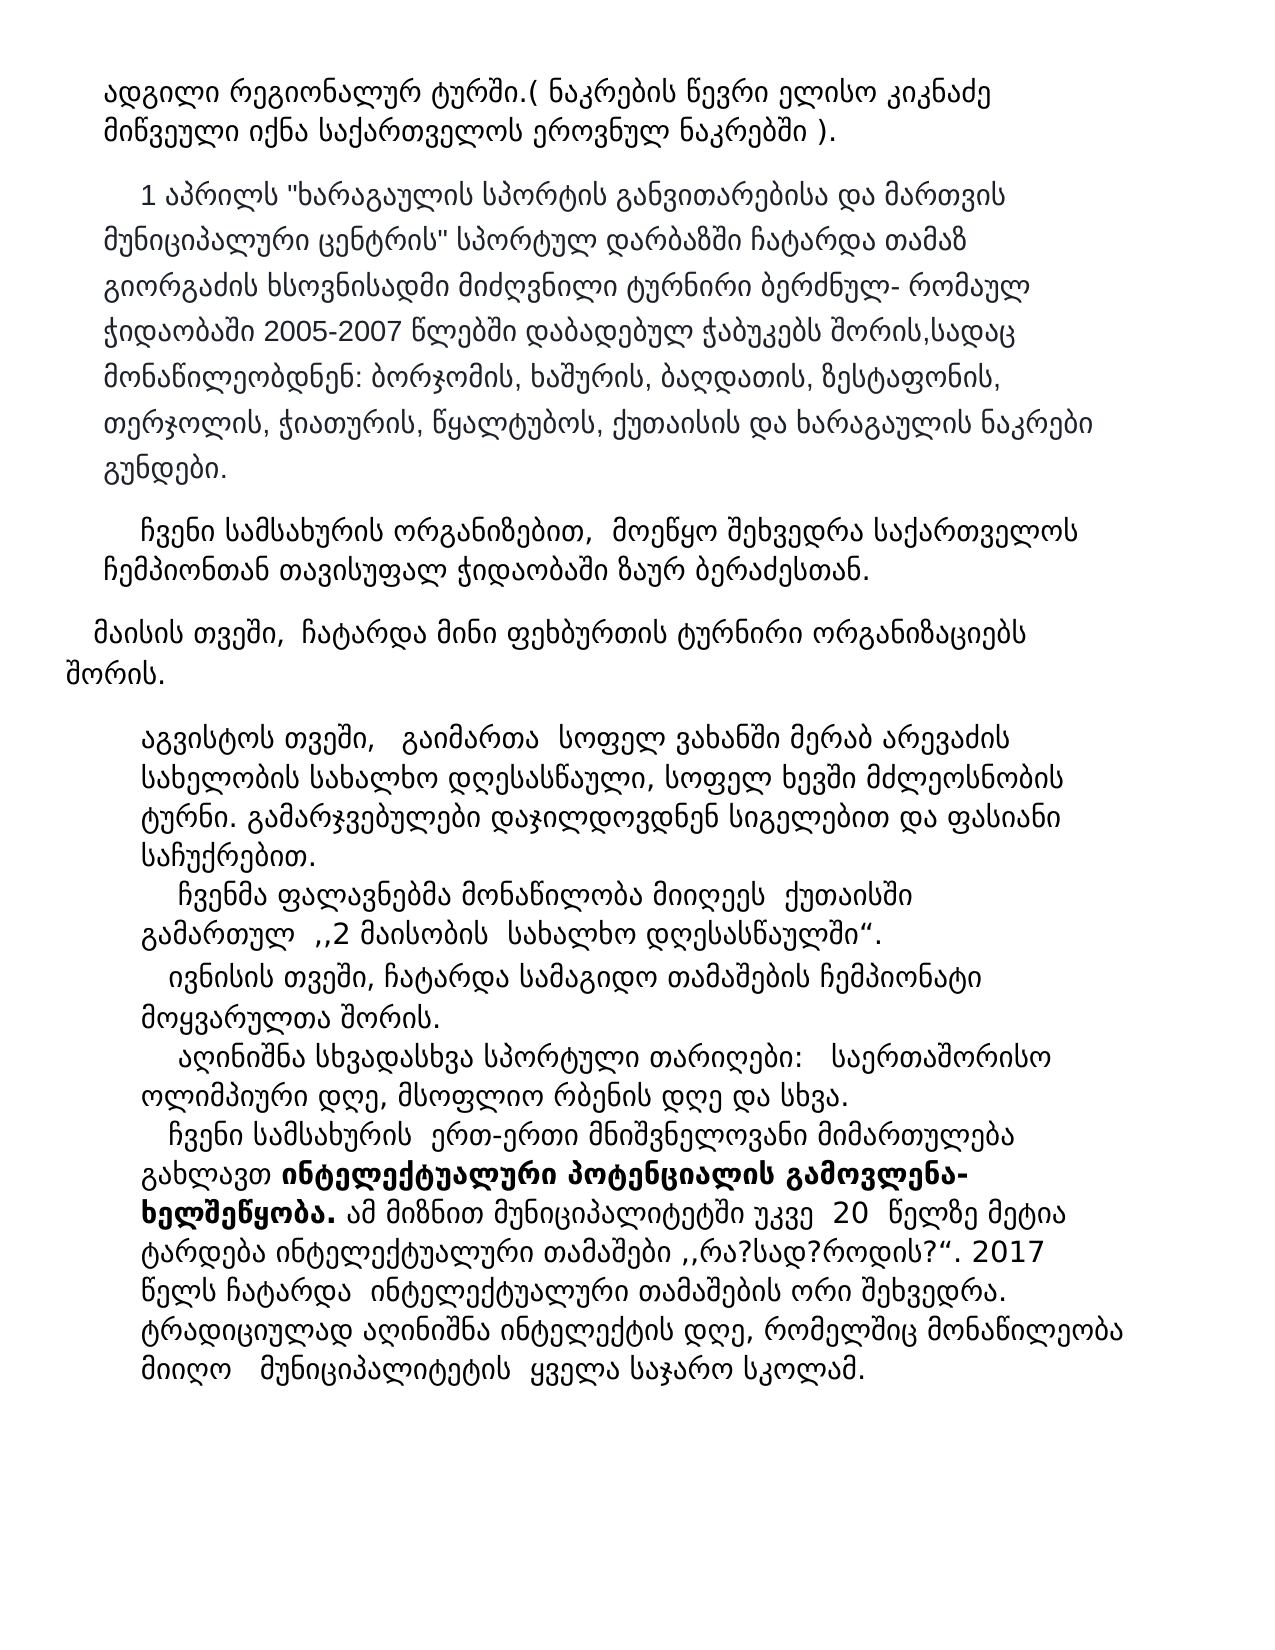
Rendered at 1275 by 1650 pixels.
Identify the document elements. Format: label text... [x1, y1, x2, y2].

text ჩვენი სამსახურის ორგანიზებით, მოეწყო შეხვედრა საქართველოს ჩემპიონთან თავისუფალ ჭიდაობაში ზაურ ბერაძესთან. [103, 514, 1125, 587]
text მაისის თვეში, ჩატარდა მინი ფეხბურთის ტურნირი ორგანიზაციებს შორის. [66, 613, 1125, 691]
list ივნისის თვეში, ჩატარდა სამაგიდო თამაშების ჩემპიონატი მოყვარულთა შორის. [141, 957, 1125, 1035]
list ჩვენმა ფალავნებმა მონაწილობა მიიღეეს ქუთაისში გამართულ ,,2 მაისობის სახალხო დღესასწაულში“. [141, 879, 1125, 952]
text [103, 75, 1125, 148]
list ჩვენი სამსახურის ერთ-ერთი მნიშვნელოვანი მიმართულება გახლავთ ინტელექტუალური პოტენციალის გამოვლენა-ხელშეწყობა. ამ მიზნით მუნიციპალიტეტში უკვე 20 წელზე მეტია ტარდება ინტელექტუალური თამაშები ,,რა?სად?როდის?“. 2017 წელს ჩატარდა ინტელექტუალური თამაშების ორი შეხვედრა. ტრადიციულად აღინიშნა ინტელექტის დღე, რომელშიც მონაწილეობა მიიღო მუნიციპალიტეტის ყველა საჯარო სკოლამ. [141, 1118, 1125, 1386]
list აგვისტოს თვეში, გაიმართა სოფელ ვახანში მერაბ არევაძის სახელობის სახალხო დღესასწაული, სოფელ ხევში მძლეოსნობის ტურნი. გამარჯვებულები დაჯილდოვდნენ სიგელებით და ფასიანი საჩუქრებით. [141, 717, 1125, 874]
text 1 აპრილს "ხარაგაულის სპორტის განვითარებისა და მართვის მუნიციპალური ცენტრის" სპორტულ დარბაზში ჩატარდა თამაზ გიორგაძის ხსოვნისადმი მიძღვნილი ტურნირი ბერძნულ- რომაულ ჭიდაობაში 2005-2007 წლებში დაბადებულ ჭაბუკებს შორის,სადაც მონაწილეობდნენ: ბორჯომის, ხაშურის, ბაღდათის, ზესტაფონის, თერჯოლის, ჭიათურის, წყალტუბოს, ქუთაისის და ხარაგაულის ნაკრები გუნდები. [103, 174, 1125, 487]
list აღინიშნა სხვადასხვა სპორტული თარიღები: საერთაშორისო ოლიმპიური დღე, მსოფლიო რბენის დღე და სხვა. [141, 1040, 1125, 1113]
